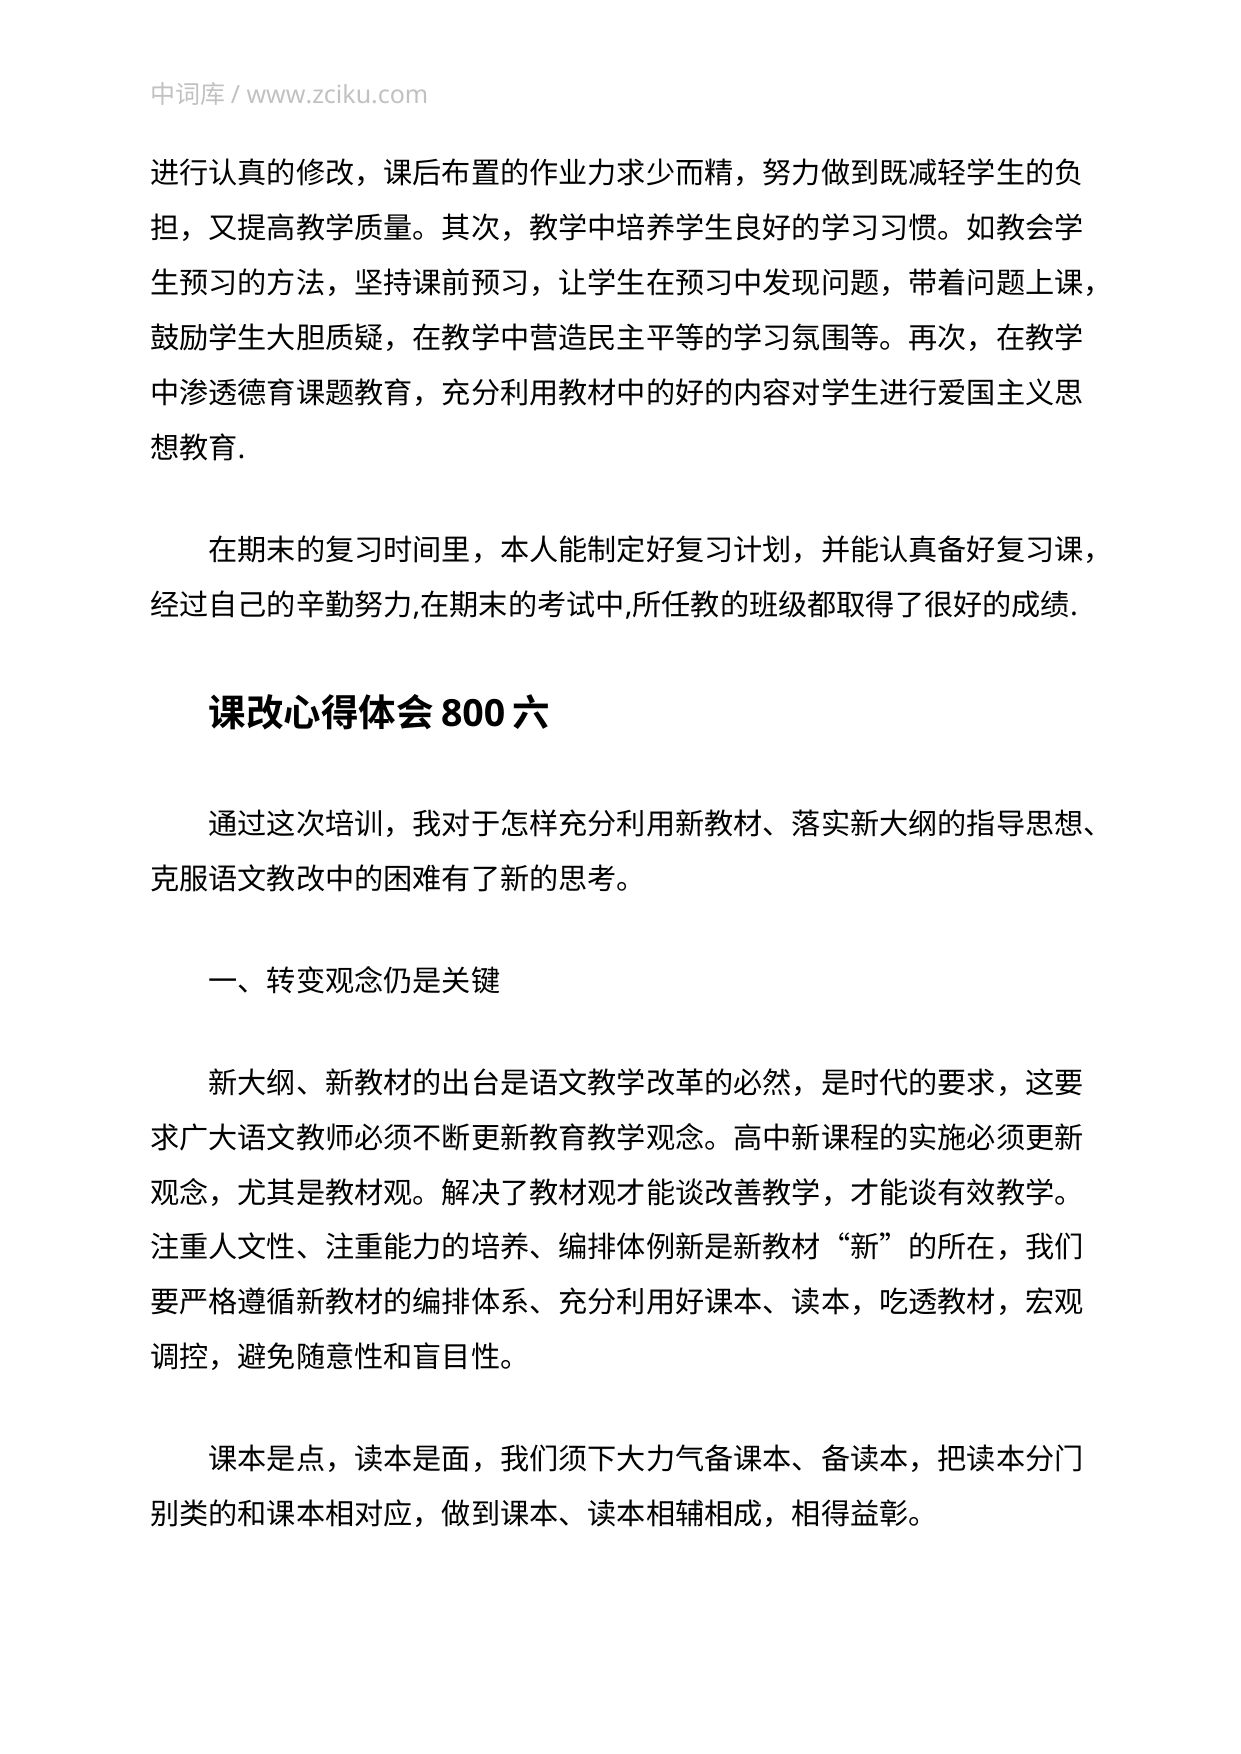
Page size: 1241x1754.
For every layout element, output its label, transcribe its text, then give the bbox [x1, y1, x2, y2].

text 课改心得体会800六 [150, 683, 1090, 738]
text 通过这次培训，我对于怎样充分利用新教材、落实新大纲的指导思想、克服语文教改中的困难有了新的思考。 [150, 801, 1090, 898]
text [150, 150, 1090, 467]
text 一、转变观念仍是关键 [150, 958, 1090, 1000]
text 新大纲、新教材的出台是语文教学改革的必然，是时代的要求，这要求广大语文教师必须不断更新教育教学观念。高中新课程的实施必须更新观念，尤其是教材观。解决了教材观才能谈改善教学，才能谈有效教学。注重人文性、注重能力的培养、编排体例新是新教材“新”的所在，我们要严格遵循新教材的编排体系、充分利用好课本、读本，吃透教材，宏观调控，避免随意性和盲目性。 [150, 1059, 1090, 1376]
text 在期末的复习时间里，本人能制定好复习计划，并能认真备好复习课，经过自己的辛勤努力,在期末的考试中,所任教的班级都取得了很好的成绩. [150, 526, 1090, 624]
text 课本是点，读本是面，我们须下大力气备课本、备读本，把读本分门别类的和课本相对应，做到课本、读本相辅相成，相得益彰。 [150, 1436, 1090, 1533]
